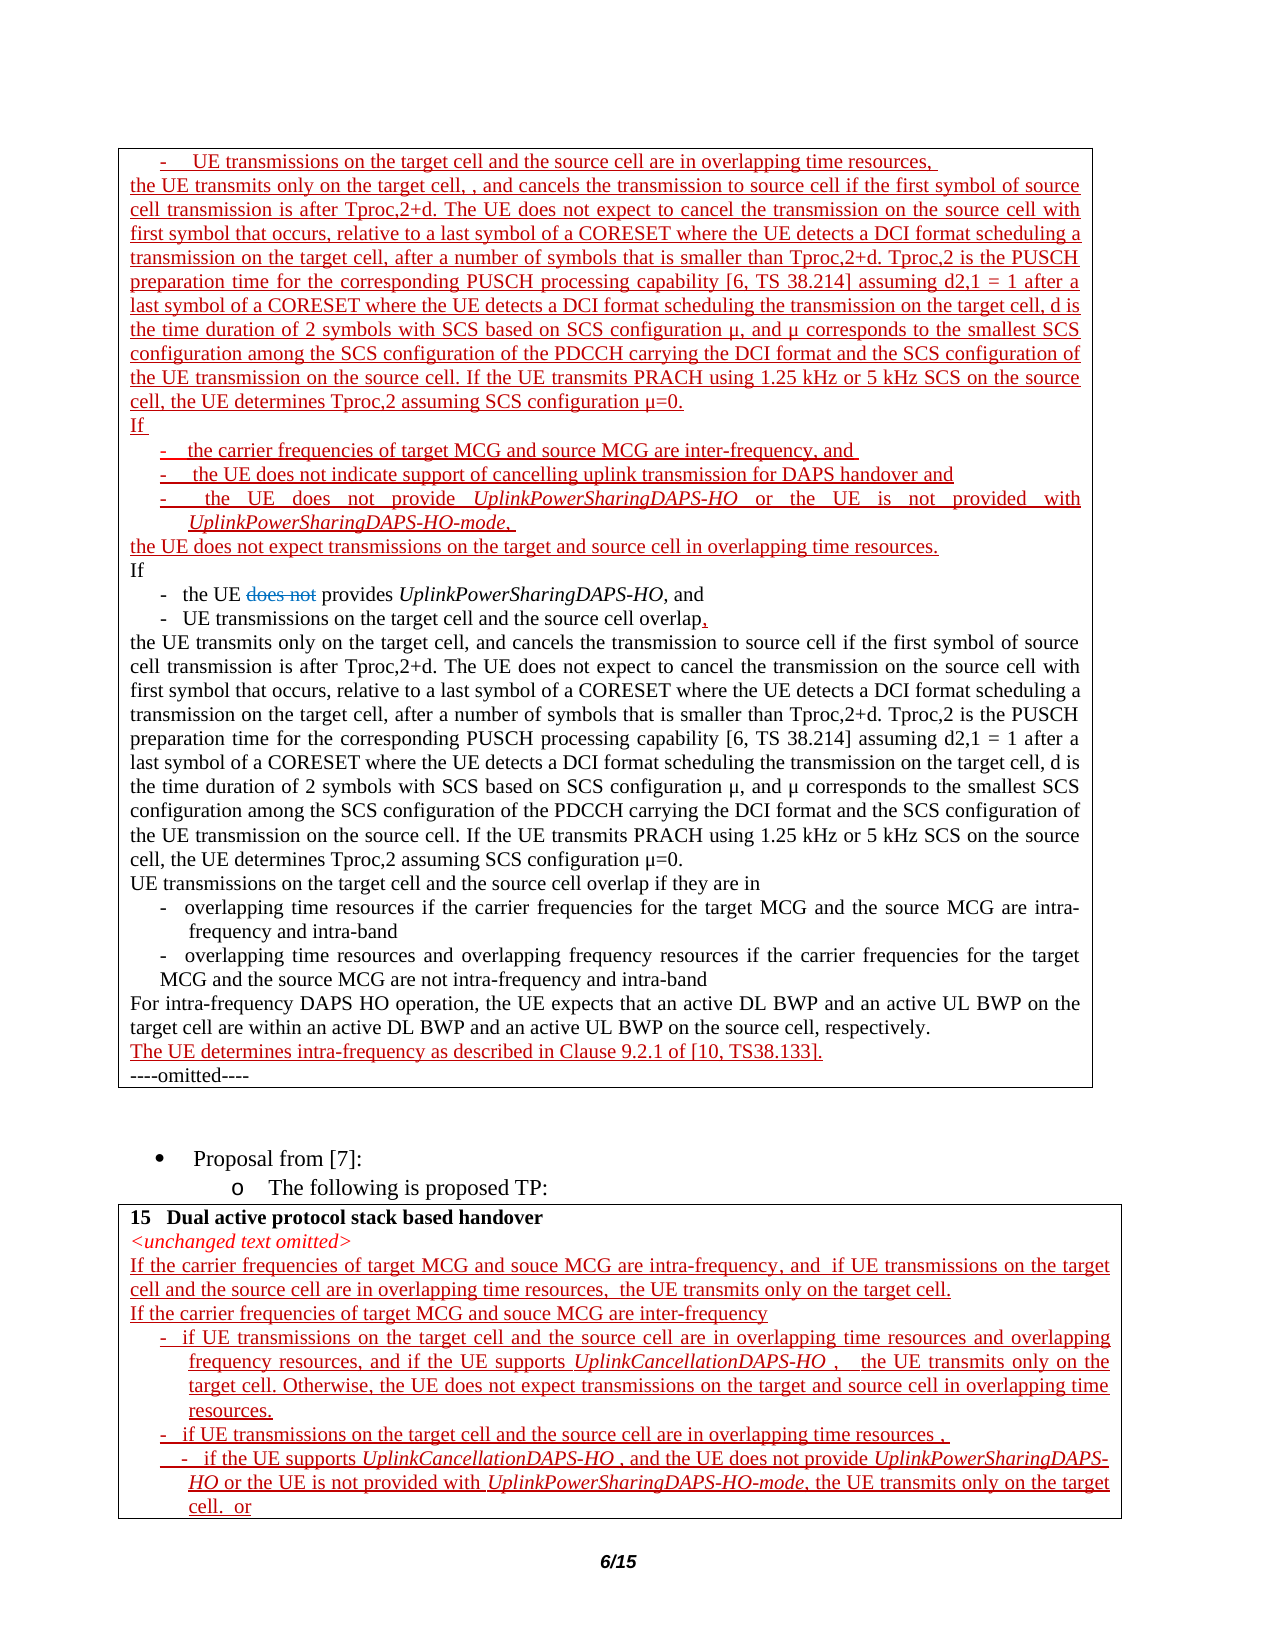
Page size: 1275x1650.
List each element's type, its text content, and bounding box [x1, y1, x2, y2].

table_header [119, 149, 1092, 1087]
list The following is proposed TP: [231, 1173, 1157, 1202]
list Proposal from [7]: [156, 1145, 1157, 1171]
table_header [119, 1205, 1121, 1518]
